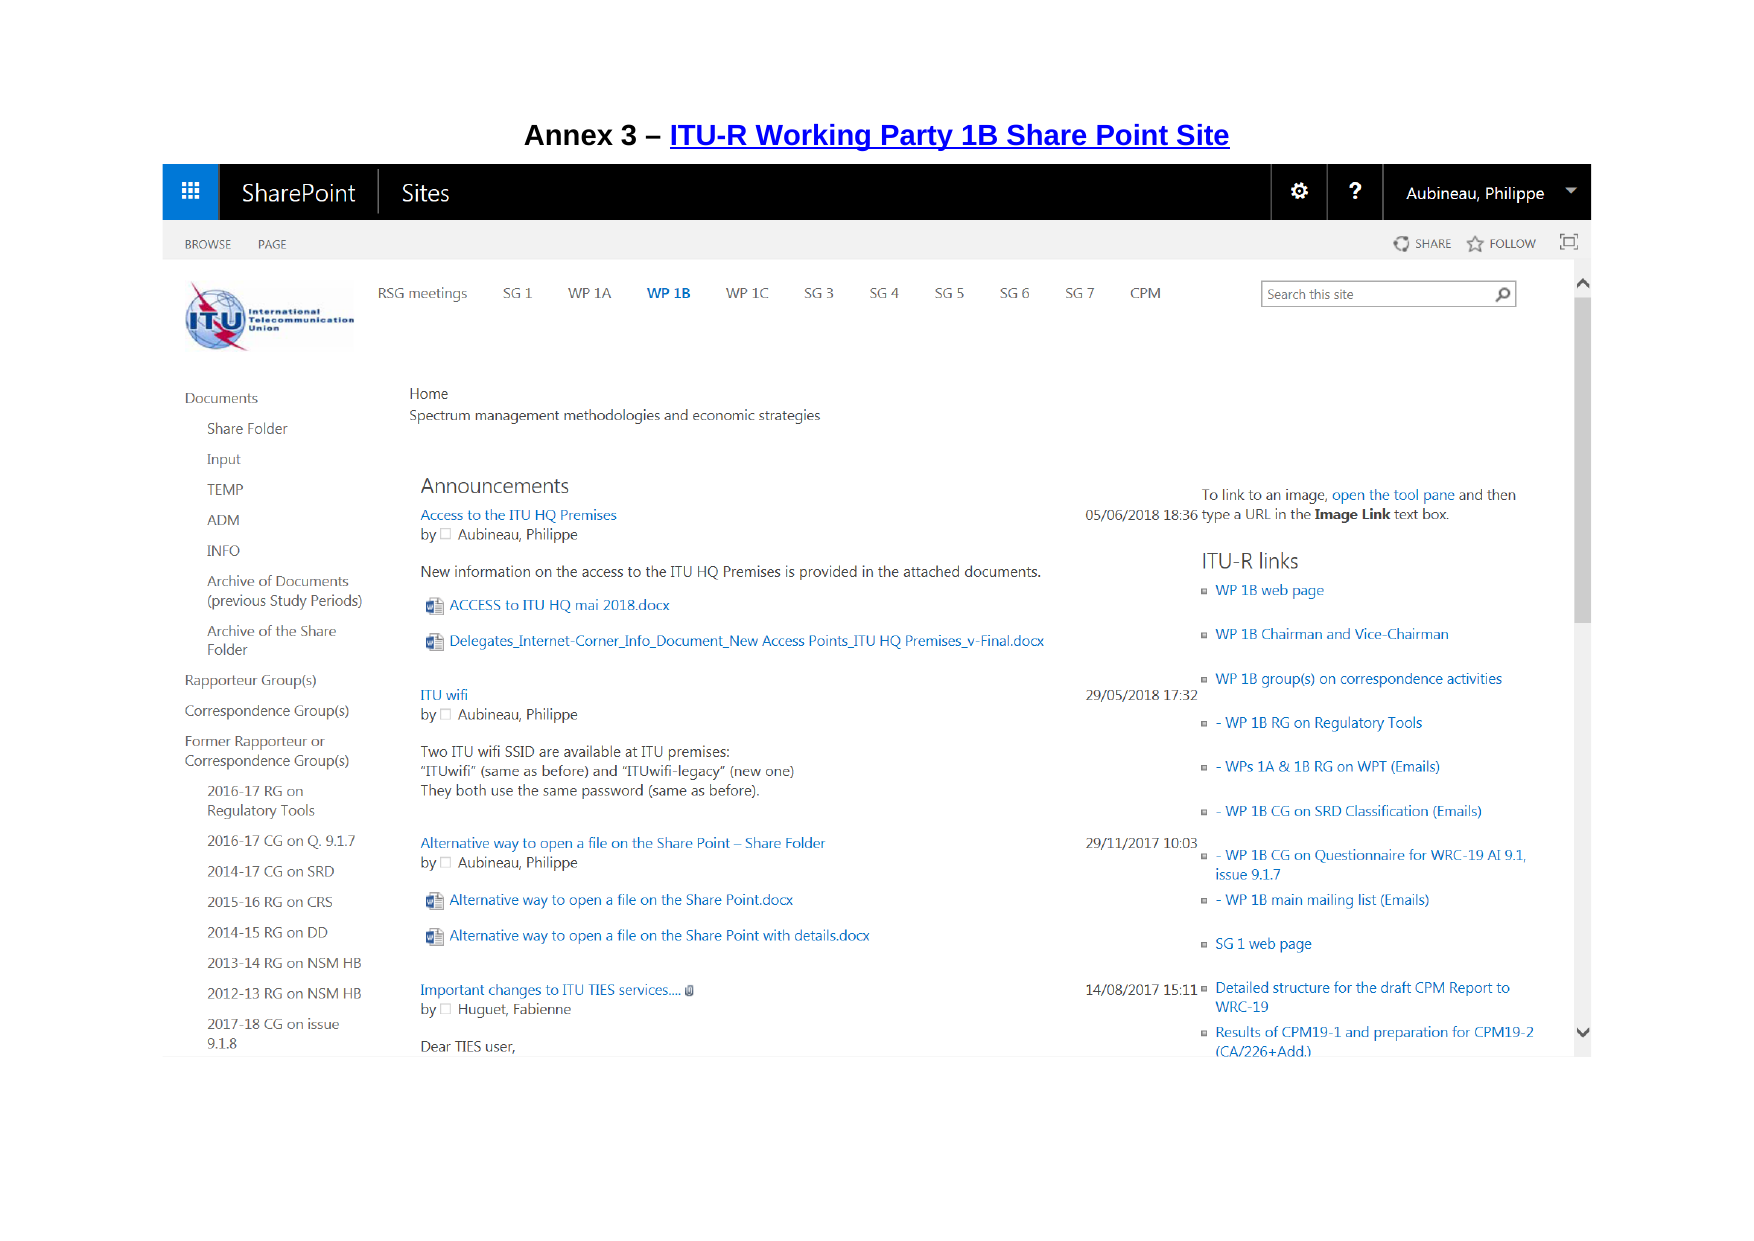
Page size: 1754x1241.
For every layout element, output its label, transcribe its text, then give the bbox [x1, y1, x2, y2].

title Annex 3 – ITU-R Working Party 1B Share Point Site [118, 118, 1636, 152]
picture [162, 164, 1592, 1057]
